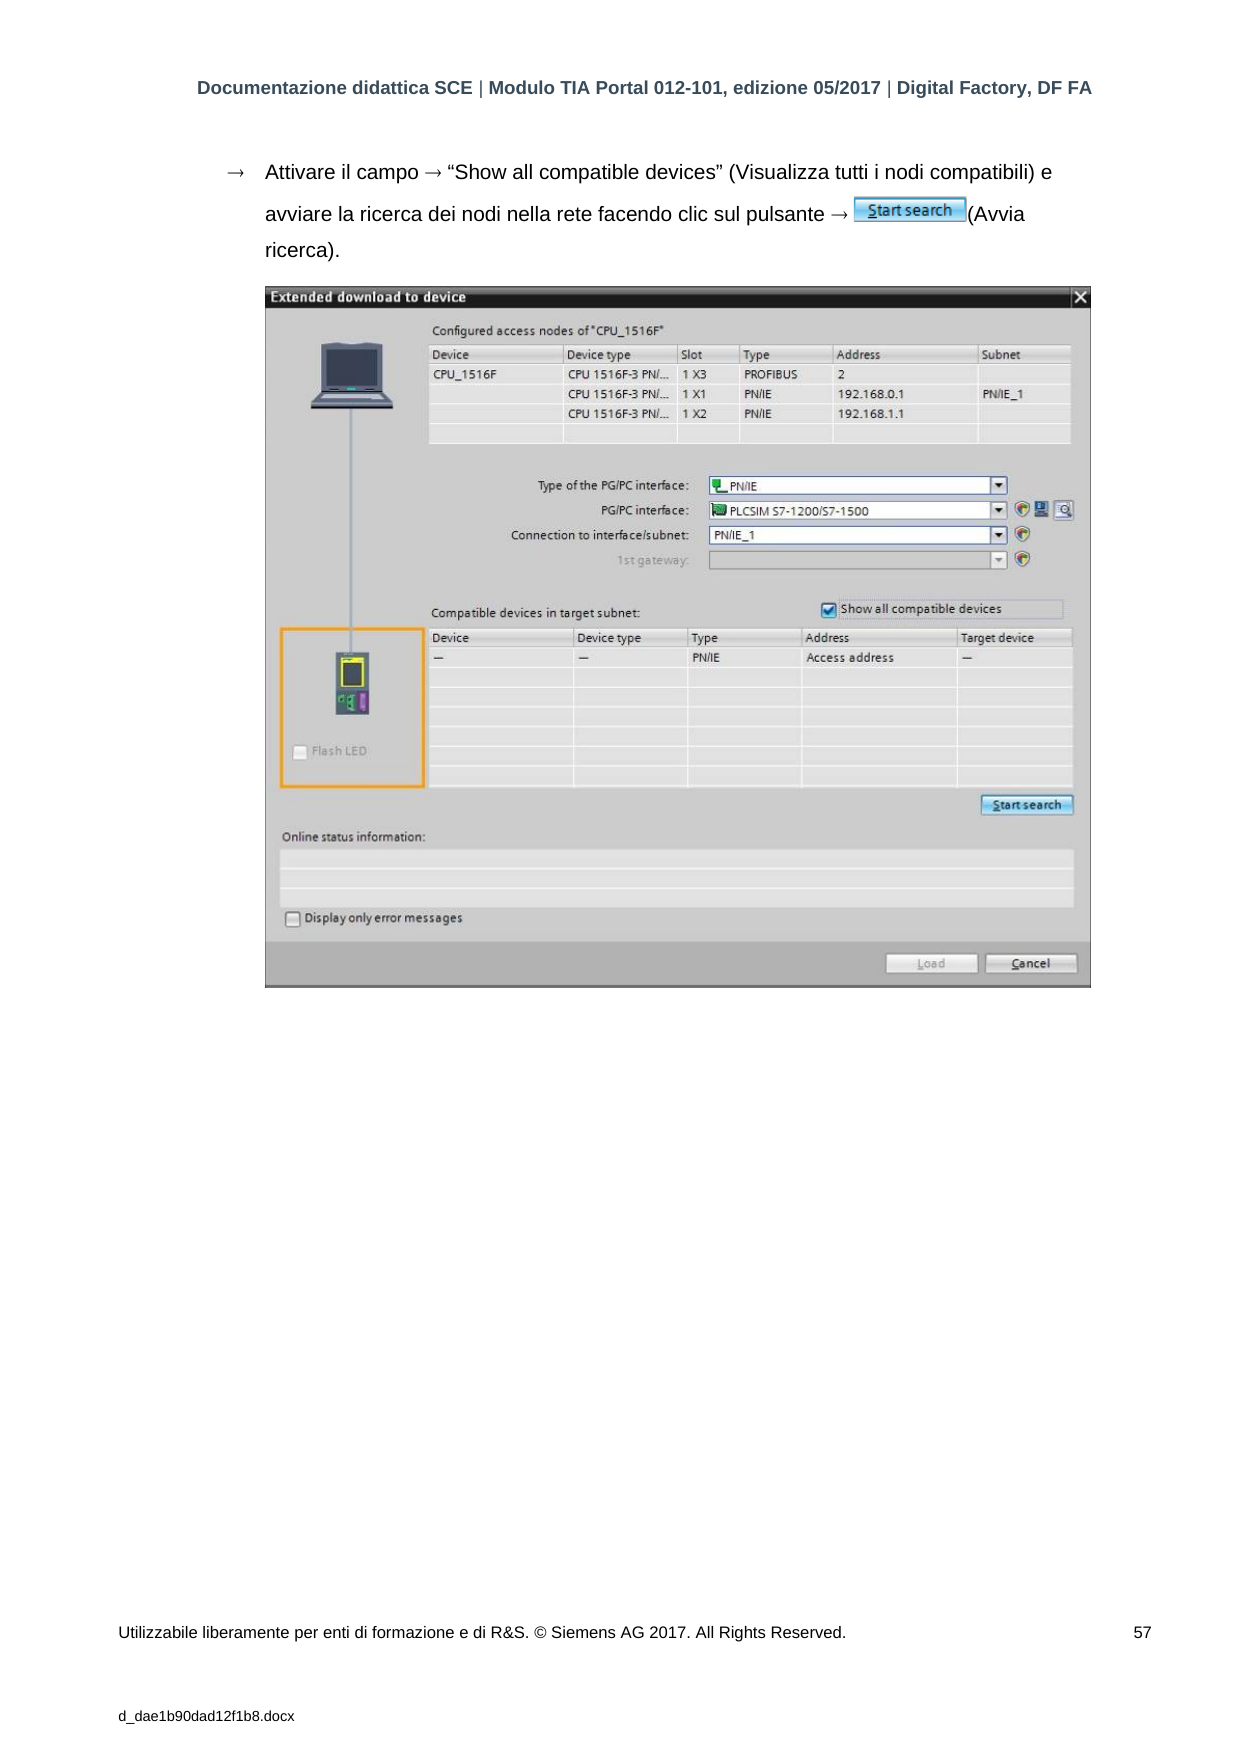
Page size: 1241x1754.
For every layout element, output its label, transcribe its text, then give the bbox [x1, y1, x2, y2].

picture [853, 196, 967, 222]
text Attivare il campo “Show all compatible devices” (Visualizza tutti i nodi compatibili) e avviare la ricerca dei nodi nella rete facendo clic sul pulsante (Avvia ricerca). [227, 160, 1092, 262]
picture [265, 286, 1091, 988]
